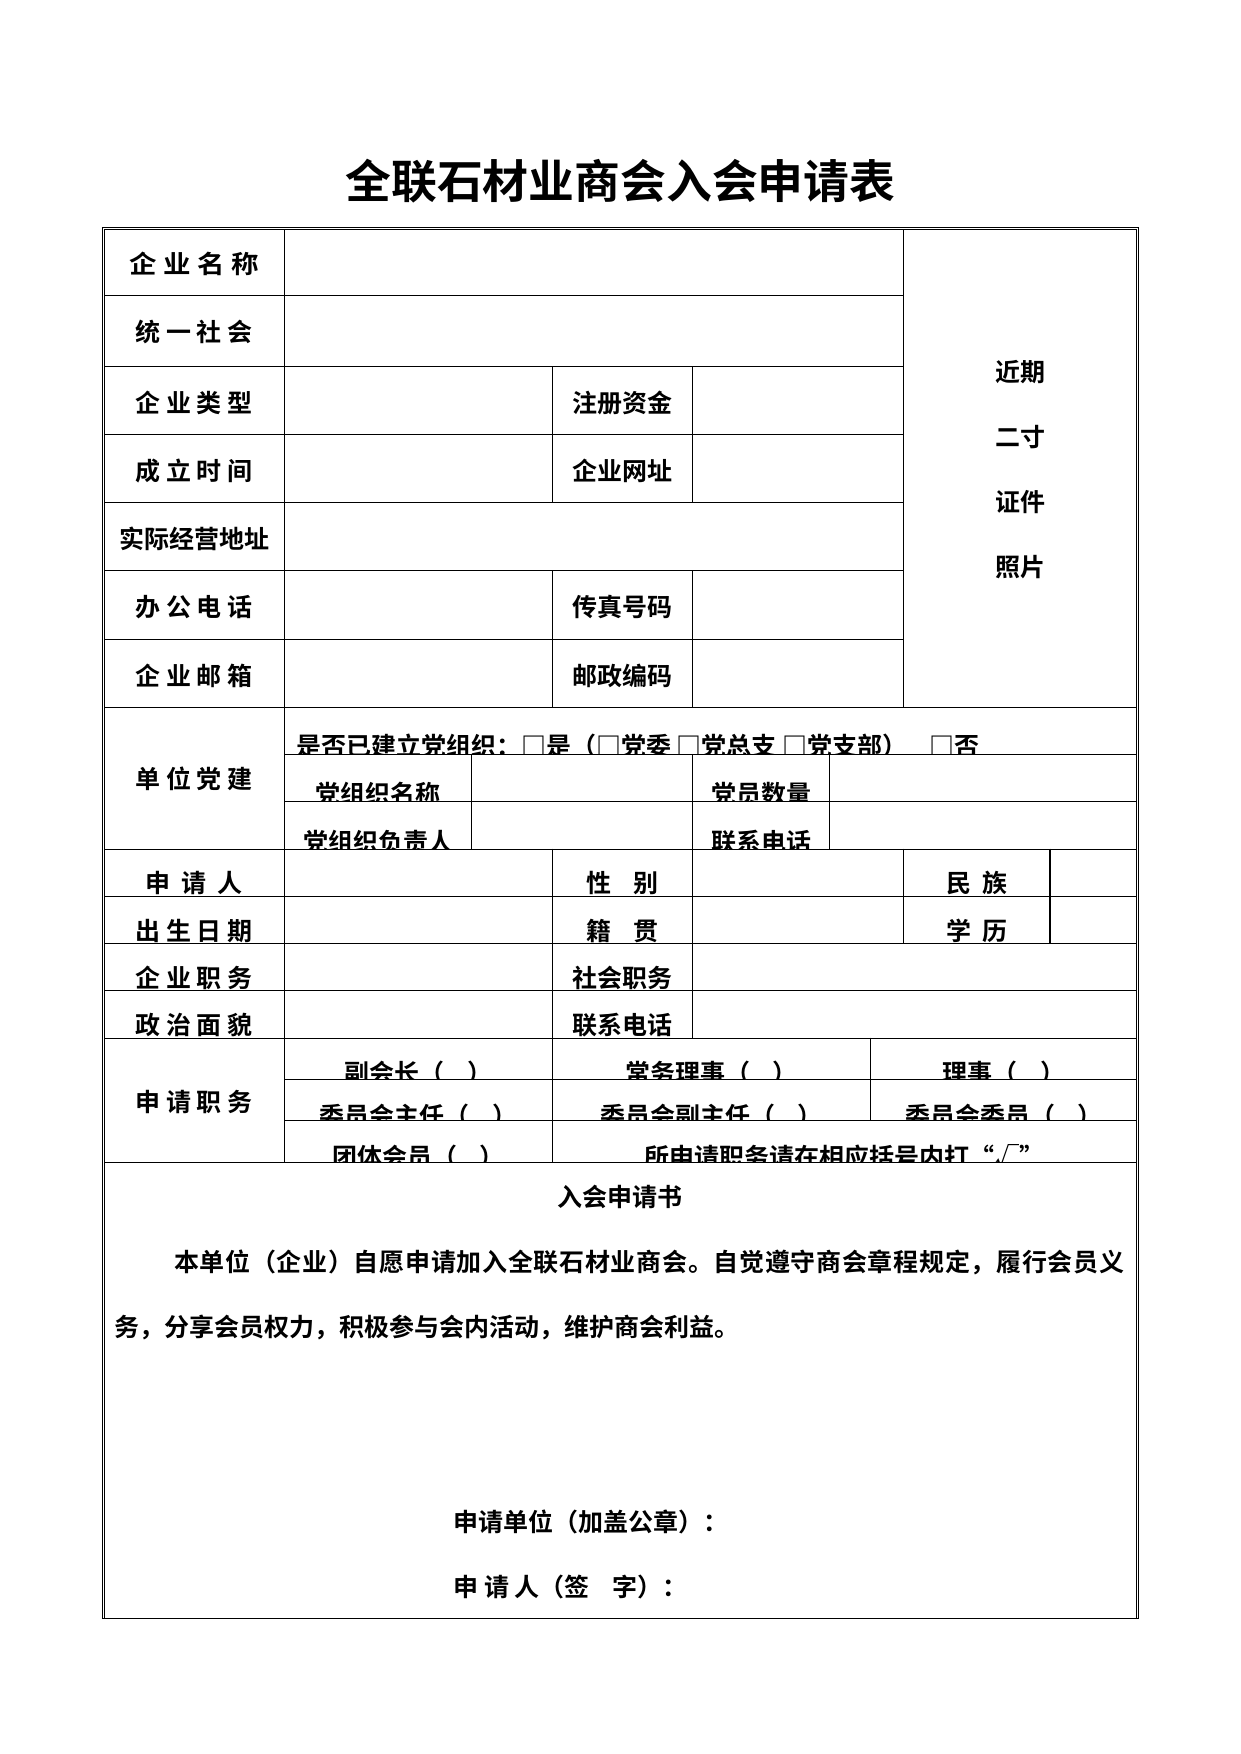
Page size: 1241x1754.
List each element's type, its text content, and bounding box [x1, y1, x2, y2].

table_cell 副会长（ ） [285, 1039, 552, 1079]
table_cell 企 业 职 务 [105, 944, 284, 990]
table_cell 党组织名称 [285, 755, 471, 801]
table_cell 常务理事（ ） [553, 1039, 870, 1079]
table_header 企 业 名 称 [105, 230, 284, 295]
table_cell [285, 944, 552, 990]
table_cell 委员会委员（ ） [871, 1080, 1136, 1120]
table_cell 是否已建立党组织：□是（□党委 □党总支 □党支部） □否 [285, 708, 1136, 754]
table_header 近期 二寸 证件 照片 [904, 230, 1136, 707]
table_cell 办 公 电 话 [105, 571, 284, 638]
table_cell [285, 367, 552, 434]
table_cell [285, 503, 903, 570]
table_cell [285, 296, 903, 366]
table_cell 企 业 类 型 [105, 367, 284, 434]
table_cell [693, 367, 903, 434]
table_cell 入会申请书 本单位（企业）自愿申请加入全联石材业商会。自觉遵守商会章程规定，履行会员义务，分享会员权力，积极参与会内活动，维护商会利益。 申请单位（加盖公章）： 申 请 人（签 字）： [105, 1163, 1136, 1618]
table_cell 委员会副主任（ ） [553, 1080, 870, 1120]
table_cell [830, 755, 1136, 801]
table_cell [693, 850, 903, 896]
table_cell [285, 897, 552, 943]
table_cell 联系电话 [553, 991, 692, 1038]
table_cell 性 别 [553, 850, 692, 896]
table_cell [285, 850, 552, 896]
table_cell 传真号码 [553, 571, 692, 638]
table_cell 企业网址 [553, 435, 692, 502]
table_cell 成 立 时 间 [105, 435, 284, 502]
table_cell 政 治 面 貌 [105, 991, 284, 1038]
table_cell 民 族 [904, 850, 1049, 896]
table_cell [693, 991, 1136, 1038]
table_cell 团体会员（ ） [285, 1121, 552, 1162]
table_cell [693, 571, 903, 638]
table_cell [693, 435, 903, 502]
table_cell 社会职务 [553, 944, 692, 990]
table_cell [285, 640, 552, 707]
table_cell 籍 贯 [553, 897, 692, 943]
table_cell [285, 991, 552, 1038]
table_cell 党员数量 [693, 755, 829, 801]
text 全联石材业商会入会申请表 [89, 129, 1152, 227]
table_cell 统 一 社 会 信 用 代 码 [105, 296, 284, 366]
table_cell [693, 640, 903, 707]
table_cell 企 业 邮 箱 [105, 640, 284, 707]
table_cell 委员会主任（ ） [285, 1080, 552, 1120]
table_cell 学 历 [904, 897, 1049, 943]
table_cell [693, 944, 1136, 990]
table_cell [285, 571, 552, 638]
table_header [285, 230, 903, 295]
table_cell 出 生 日 期 [105, 897, 284, 943]
table_cell 所申请职务请在相应括号内打“√” [553, 1121, 1136, 1162]
table_cell 申 请 职 务 [105, 1039, 284, 1162]
table_cell 单 位 党 建 [105, 708, 284, 848]
table_cell 注册资金 [553, 367, 692, 434]
table_cell 理事（ ） [871, 1039, 1136, 1079]
table_cell [472, 802, 692, 848]
table_cell 党组织负责人 [285, 802, 471, 848]
table_cell 实际经营地址 [105, 503, 284, 570]
table_cell [1051, 850, 1136, 896]
table_cell [1051, 897, 1136, 943]
table_cell [285, 435, 552, 502]
table_cell 邮政编码 [553, 640, 692, 707]
table_cell [472, 755, 692, 801]
table_cell 申 请 人 [105, 850, 284, 896]
table_cell [693, 897, 903, 943]
table_cell [830, 802, 1136, 848]
table_cell 联系电话 [693, 802, 829, 848]
